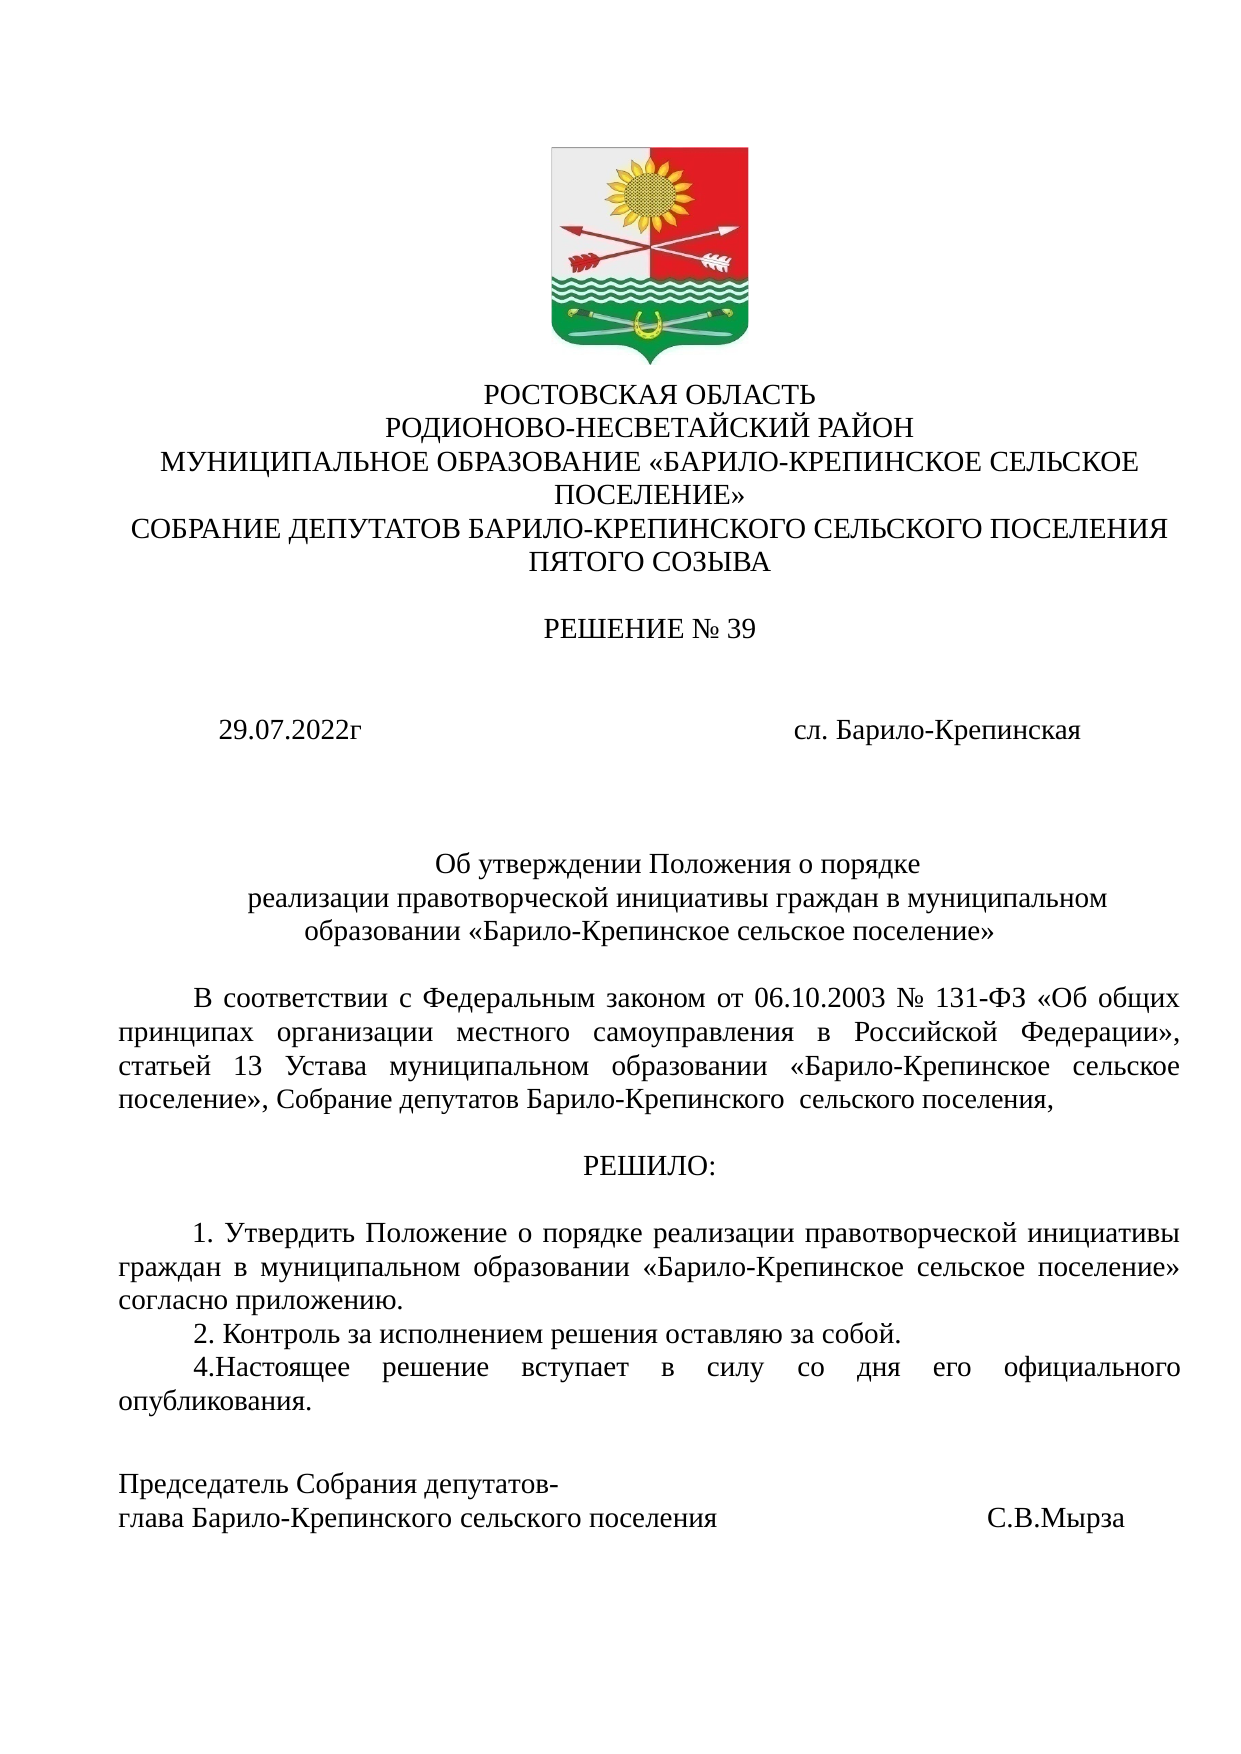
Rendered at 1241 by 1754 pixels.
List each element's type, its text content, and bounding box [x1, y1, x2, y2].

text РОДИОНОВО-НЕСВЕТАЙСКИЙ РАЙОН [118, 410, 1181, 444]
title глава Барило-Крепинского сельского поселения С.В.Мырза [118, 1500, 1181, 1534]
text РОСТОВСКАЯ ОБЛАСТЬ [118, 377, 1181, 410]
text 29.07.2022г сл. Барило-Крепинская [118, 712, 1181, 746]
text 1. Утвердить Положение о порядке реализации правотворческой инициативы граждан в муниципальном образовании «Барило-Крепинское сельское поселение» согласно приложению. [118, 1215, 1181, 1316]
text 4.Настоящее решение вступает в силу со дня его официального опубликования. [118, 1349, 1181, 1417]
picture [551, 147, 749, 365]
text реализации правотворческой инициативы граждан в муниципальном образовании «Барило-Крепинское сельское поселение» [118, 880, 1181, 947]
text В соответствии с Федеральным законом от 06.10.2003 № 131-ФЗ «Об общих принципах организации местного самоуправления в Российской Федерации», статьей 13 Устава муниципальном образовании «Барило-Крепинское сельское поселение», Собрание депутатов Барило-Крепинского сельского поселения, [118, 981, 1181, 1115]
text МУНИЦИПАЛЬНОЕ ОБРАЗОВАНИЕ «БАРИЛО-КРЕПИНСКОЕ СЕЛЬСКОЕ ПОСЕЛЕНИЕ» [118, 444, 1181, 511]
text СОБРАНИЕ ДЕПУТАТОВ БАРИЛО-КРЕПИНСКОГО СЕЛЬСКОГО ПОСЕЛЕНИЯ ПЯТОГО СОЗЫВА [118, 511, 1181, 578]
text РЕШЕНИЕ № 39 [118, 612, 1181, 645]
text РЕШИЛО: [118, 1148, 1181, 1182]
text Об утверждении Положения о порядке [118, 846, 1181, 880]
title Председатель Собрания депутатов- [118, 1467, 1181, 1500]
text 2. Контроль за исполнением решения оставляю за собой. [118, 1316, 1181, 1349]
